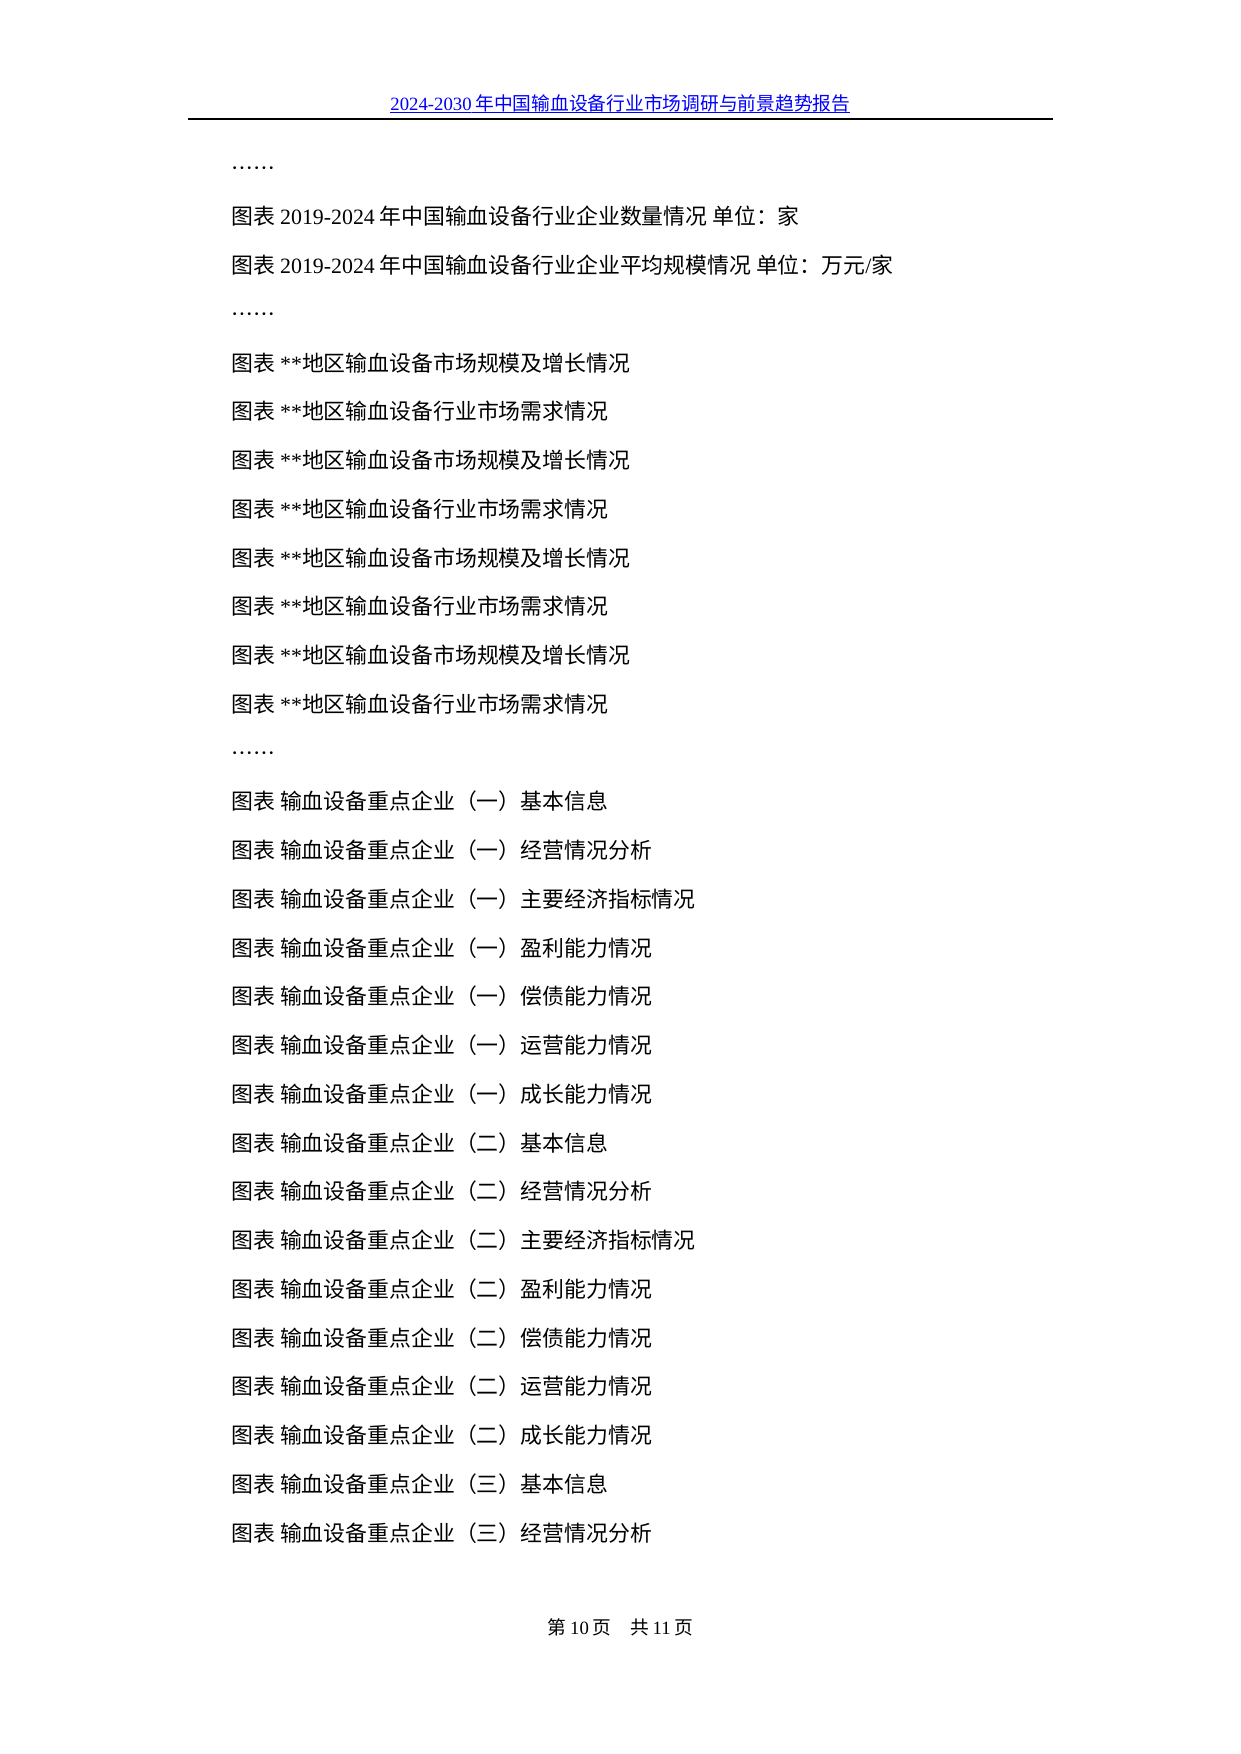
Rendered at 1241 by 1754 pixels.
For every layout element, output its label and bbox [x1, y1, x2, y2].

text [187, 150, 1053, 1548]
